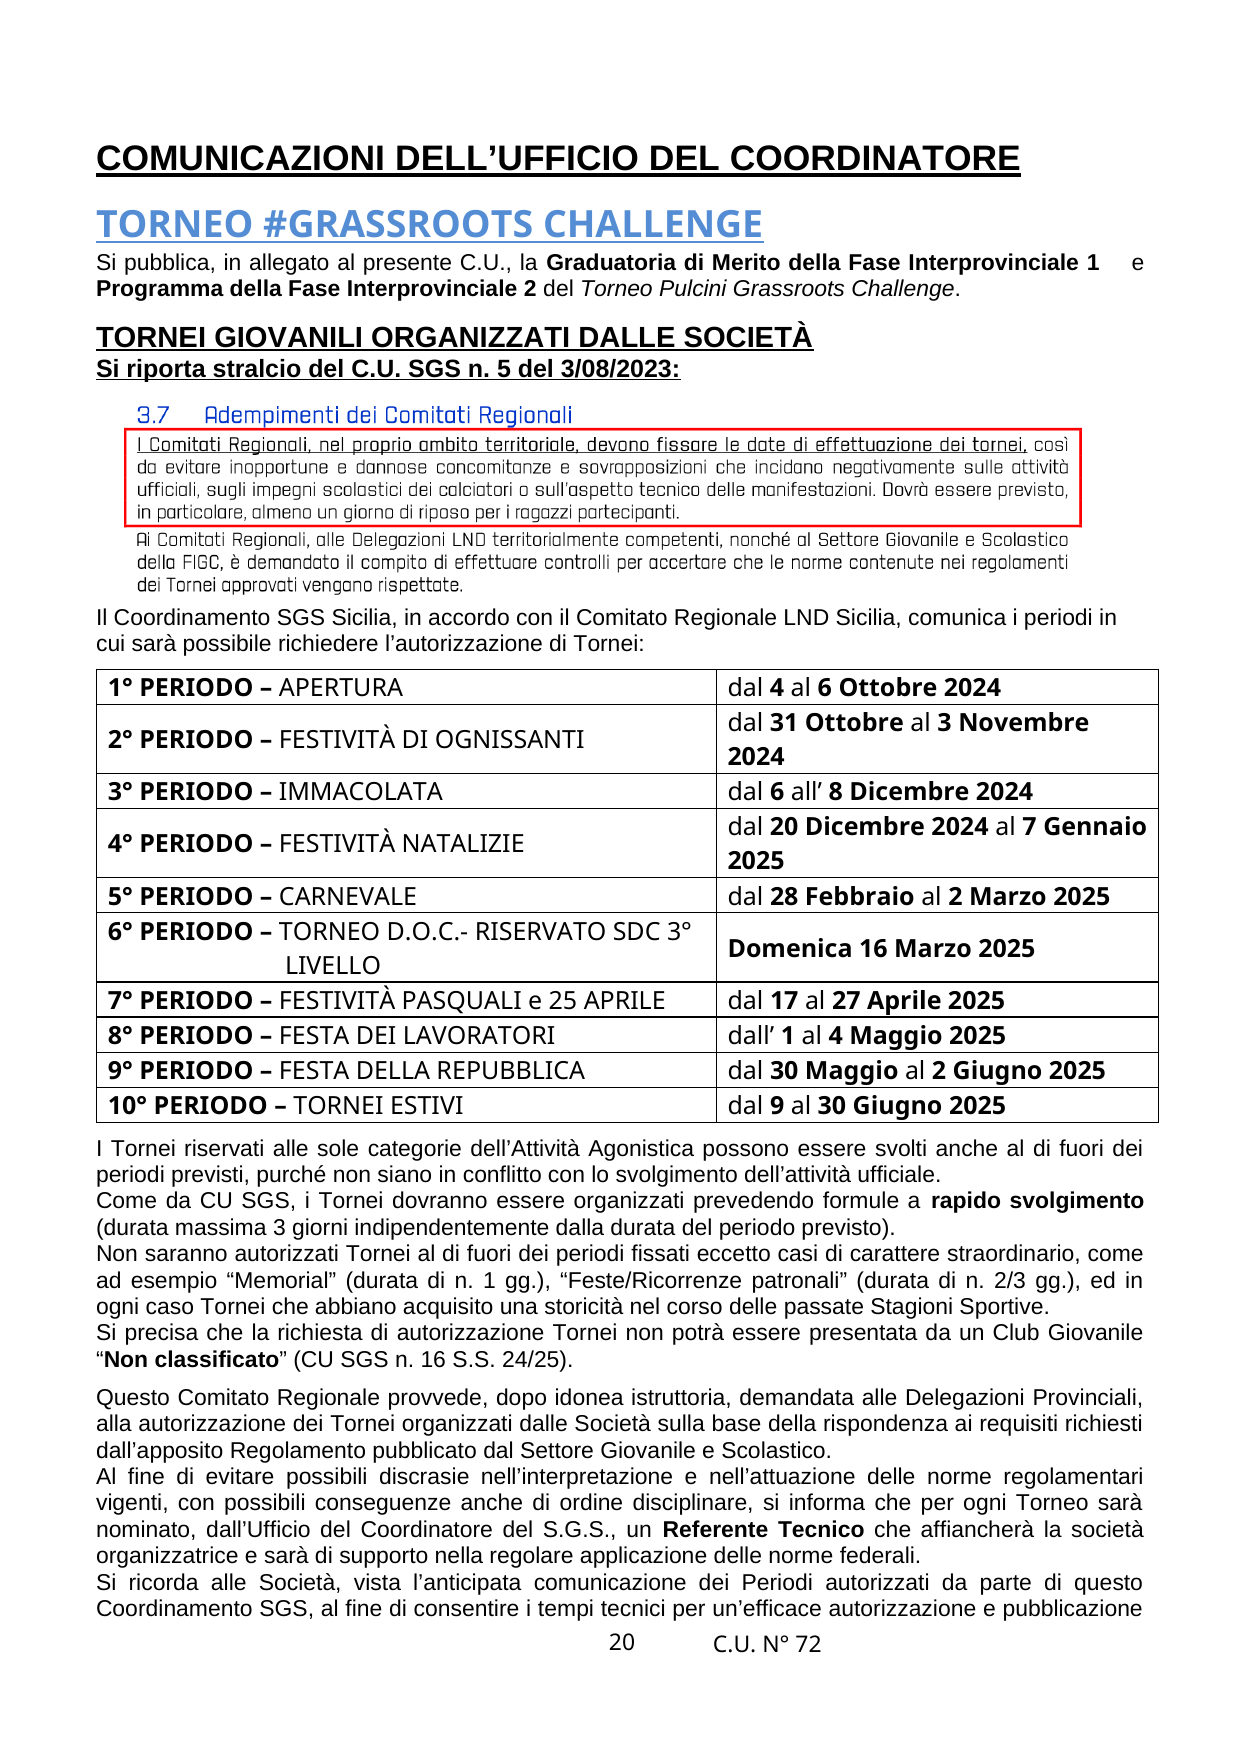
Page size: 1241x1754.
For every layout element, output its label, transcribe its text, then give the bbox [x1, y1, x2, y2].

table_cell 9° PERIODO – FESTA DELLA REPUBBLICA [97, 1053, 716, 1087]
text Il Coordinamento SGS Sicilia, in accordo con il Comitato Regionale LND Sicilia, comunica i periodi in cui sarà possibile richiedere l’autorizzazione di Tornei: [96, 604, 1144, 657]
table_cell dall’ 1 al 4 Maggio 2025 [717, 1018, 1158, 1052]
table_cell 5° PERIODO – CARNEVALE [97, 878, 716, 912]
picture [95, 382, 1145, 604]
text COMUNICAZIONI DELL’UFFICIO DEL COORDINATORE [96, 137, 1144, 178]
text Come da CU SGS, i Tornei dovranno essere organizzati prevedendo formule a rapido svolgimento (durata massima 3 giorni indipendentemente dalla durata del periodo previsto). [96, 1187, 1144, 1240]
table_cell dal 20 Dicembre 2024 al 7 Gennaio 2025 [717, 809, 1158, 877]
text Questo Comitato Regionale provvede, dopo idonea istruttoria, demandata alle Delegazioni Provinciali, alla autorizzazione dei Tornei organizzati dalle Società sulla base della rispondenza ai requisiti richiesti dall’apposito Regolamento pubblicato dal Settore Giovanile e Scolastico. [96, 1384, 1144, 1463]
table_cell Domenica 16 Marzo 2025 [717, 913, 1158, 981]
table_cell 2° PERIODO – FESTIVITÀ DI OGNISSANTI [97, 705, 716, 773]
table_cell 6° PERIODO – TORNEO D.O.C.- RISERVATO SDC 3° LIVELLO [97, 913, 716, 981]
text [96, 1568, 1144, 1621]
table_header dal 4 al 6 Ottobre 2024 [717, 670, 1158, 704]
table_cell 7° PERIODO – FESTIVITÀ PASQUALI e 25 APRILE [97, 983, 716, 1016]
table_cell dal 31 Ottobre al 3 Novembre 2024 [717, 705, 1158, 773]
text I Tornei riservati alle sole categorie dell’Attività Agonistica possono essere svolti anche al di fuori dei periodi previsti, purché non siano in conflitto con lo svolgimento dell’attività ufficiale. [96, 1135, 1144, 1187]
text TORNEI GIOVANILI ORGANIZZATI DALLE SOCIETÀ [96, 320, 1144, 354]
text Si pubblica, in allegato al presente C.U., la Graduatoria di Merito della Fase Interprovinciale 1 e Programma della Fase Interprovinciale 2 del Torneo Pulcini Grassroots Challenge. [96, 248, 1144, 301]
text Si riporta stralcio del C.U. SGS n. 5 del 3/08/2023: [96, 354, 1144, 382]
table_cell 10° PERIODO – TORNEI ESTIVI [97, 1088, 716, 1122]
table_cell dal 17 al 27 Aprile 2025 [717, 983, 1158, 1016]
table_cell dal 6 all’ 8 Dicembre 2024 [717, 774, 1158, 808]
table_header 1° PERIODO – APERTURA [97, 670, 716, 704]
table_cell dal 30 Maggio al 2 Giugno 2025 [717, 1053, 1158, 1087]
text Non saranno autorizzati Tornei al di fuori dei periodi fissati eccetto casi di carattere straordinario, come ad esempio “Memorial” (durata di n. 1 gg.), “Feste/Ricorrenze patronali” (durata di n. 2/3 gg.), ed in ogni caso Tornei che abbiano acquisito una storicità nel corso delle passate Stagioni Sportive. [96, 1240, 1144, 1319]
table_cell 3° PERIODO – IMMACOLATA [97, 774, 716, 808]
text Si precisa che la richiesta di autorizzazione Tornei non potrà essere presentata da un Club Giovanile “Non classificato” (CU SGS n. 16 S.S. 24/25). [96, 1319, 1144, 1372]
text Al fine di evitare possibili discrasie nell’interpretazione e nell’attuazione delle norme regolamentari vigenti, con possibili conseguenze anche di ordine disciplinare, si informa che per ogni Torneo sarà nominato, dall’Ufficio del Coordinatore del S.G.S., un Referente Tecnico che affiancherà la società organizzatrice e sarà di supporto nella regolare applicazione delle norme federali. [96, 1463, 1144, 1568]
table_cell 8° PERIODO – FESTA DEI LAVORATORI [97, 1018, 716, 1052]
table_cell 4° PERIODO – FESTIVITÀ NATALIZIE [97, 809, 716, 877]
text TORNEO #GRASSROOTS CHALLENGE [96, 197, 1144, 248]
table_cell dal 9 al 30 Giugno 2025 [717, 1088, 1158, 1122]
table_cell dal 28 Febbraio al 2 Marzo 2025 [717, 878, 1158, 912]
